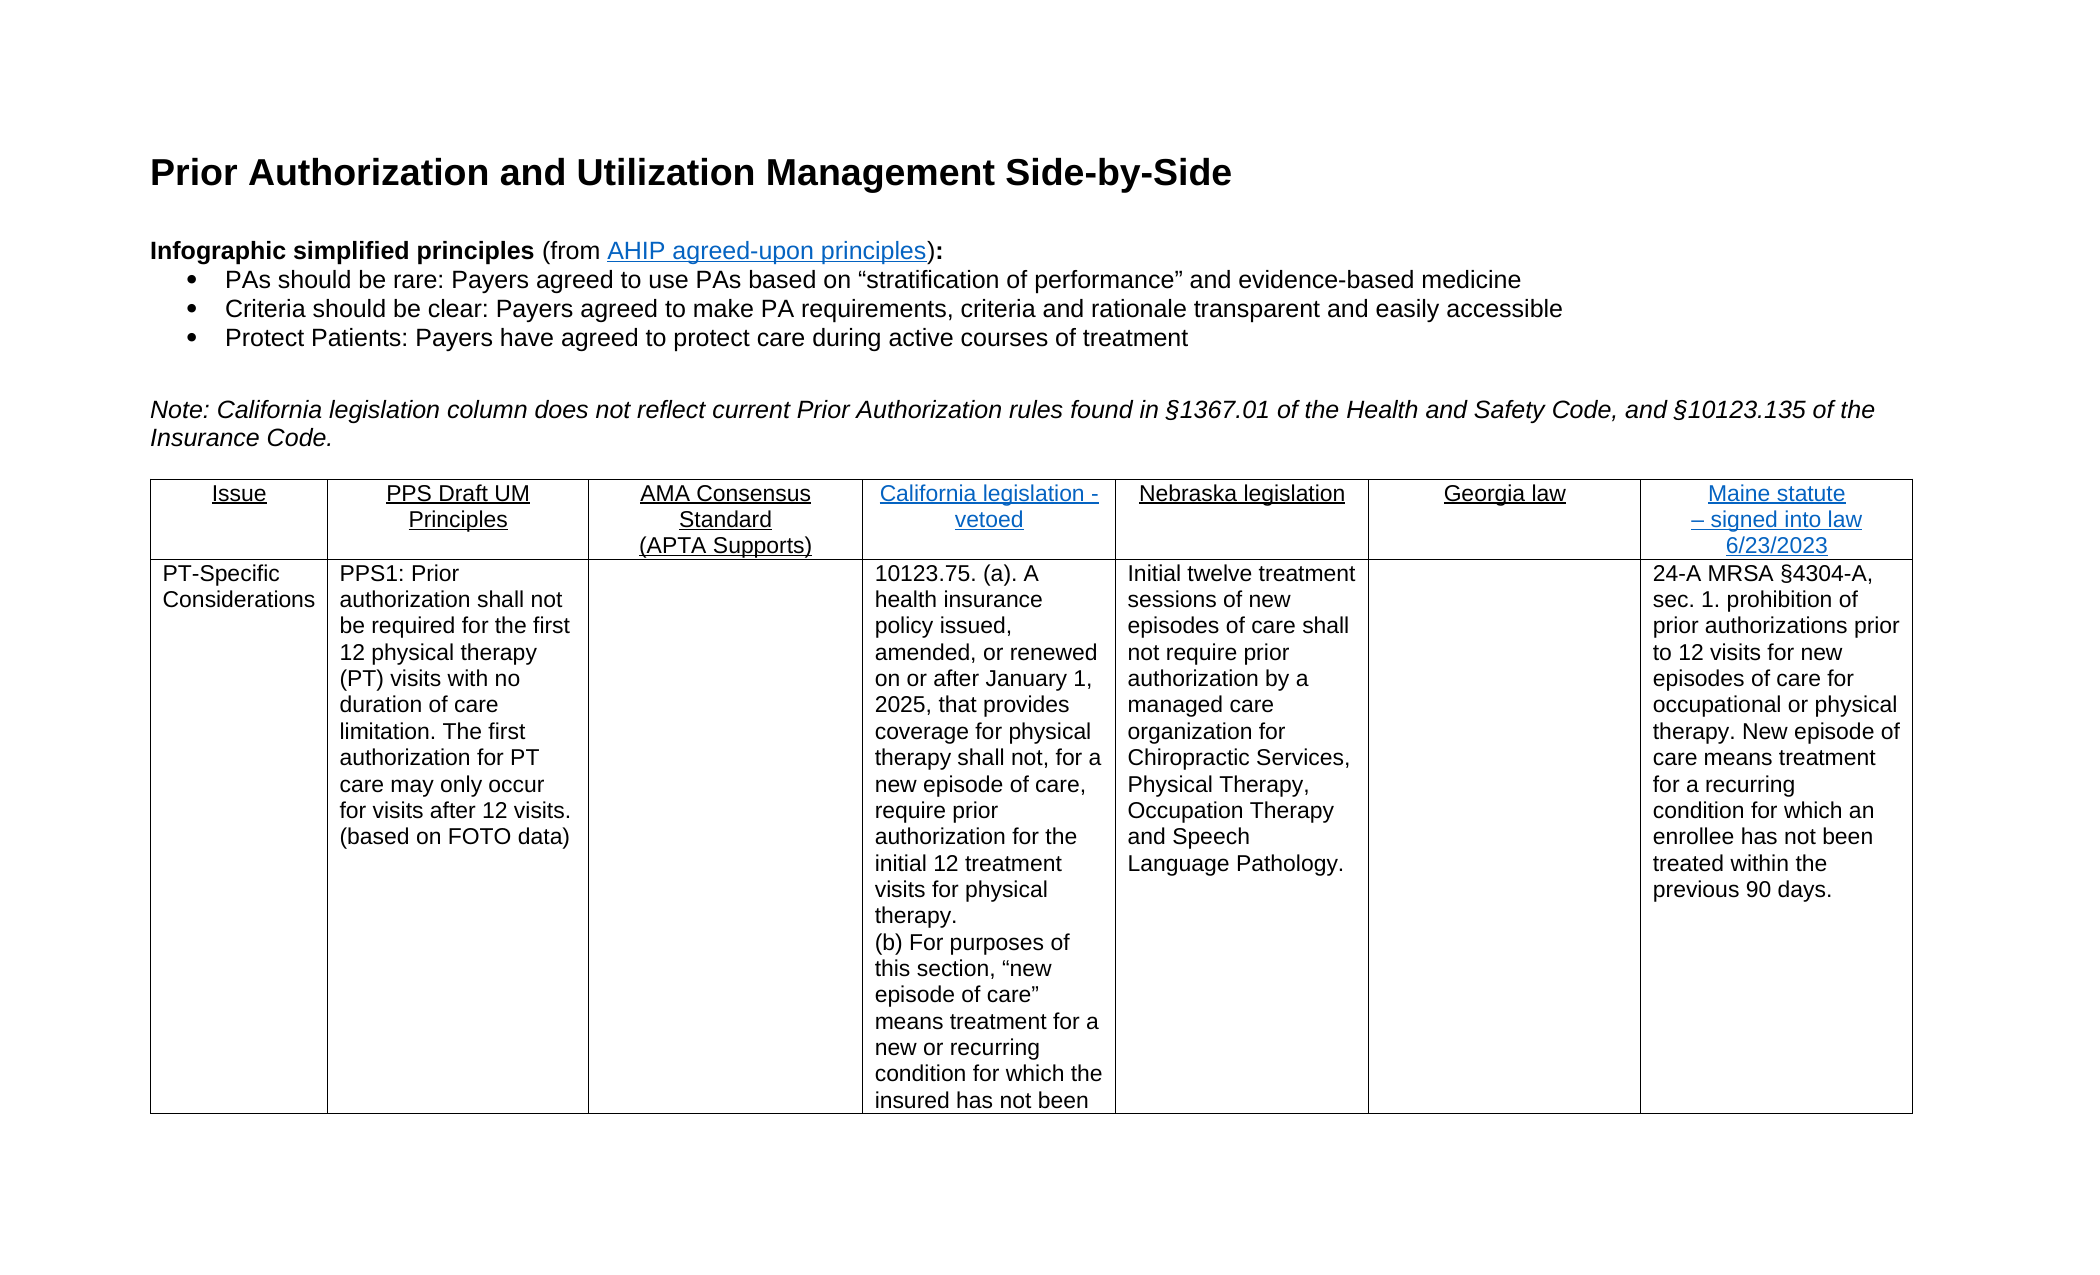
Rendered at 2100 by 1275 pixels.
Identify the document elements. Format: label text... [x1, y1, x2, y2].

table_header California legislation - vetoed [863, 480, 1115, 559]
table_header Georgia law [1369, 480, 1640, 559]
table_header Maine statute – signed into law 6/23/2023 [1641, 480, 1912, 559]
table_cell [1641, 560, 1912, 1113]
table_cell [1369, 560, 1640, 1113]
table_header Nebraska legislation [1116, 480, 1368, 559]
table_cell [328, 560, 588, 1113]
list PAs should be rare: Payers agreed to use PAs based on “stratification of performance” and evidence-based medicine [187, 265, 1950, 294]
table_header PPS Draft UM Principles [328, 480, 588, 559]
text Prior Authorization and Utilization Management Side-by-Side [150, 150, 1950, 193]
list Protect Patients: Payers have agreed to protect care during active courses of treatment [187, 323, 1950, 352]
table_cell [589, 560, 862, 1113]
table_header Issue [151, 480, 327, 559]
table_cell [151, 560, 327, 1113]
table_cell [1116, 560, 1368, 1113]
list Criteria should be clear: Payers agreed to make PA requirements, criteria and rationale transparent and easily accessible [187, 294, 1950, 323]
table_header AMA Consensus Standard (APTA Supports) [589, 480, 862, 559]
text Infographic simplified principles (from AHIP agreed-upon principles): [150, 236, 1950, 265]
text Note: California legislation column does not reflect current Prior Authorization rules found in §1367.01 of the Health and Safety Code, and §10123.135 of the Insurance Code. [150, 395, 1950, 452]
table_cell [863, 560, 1115, 1113]
